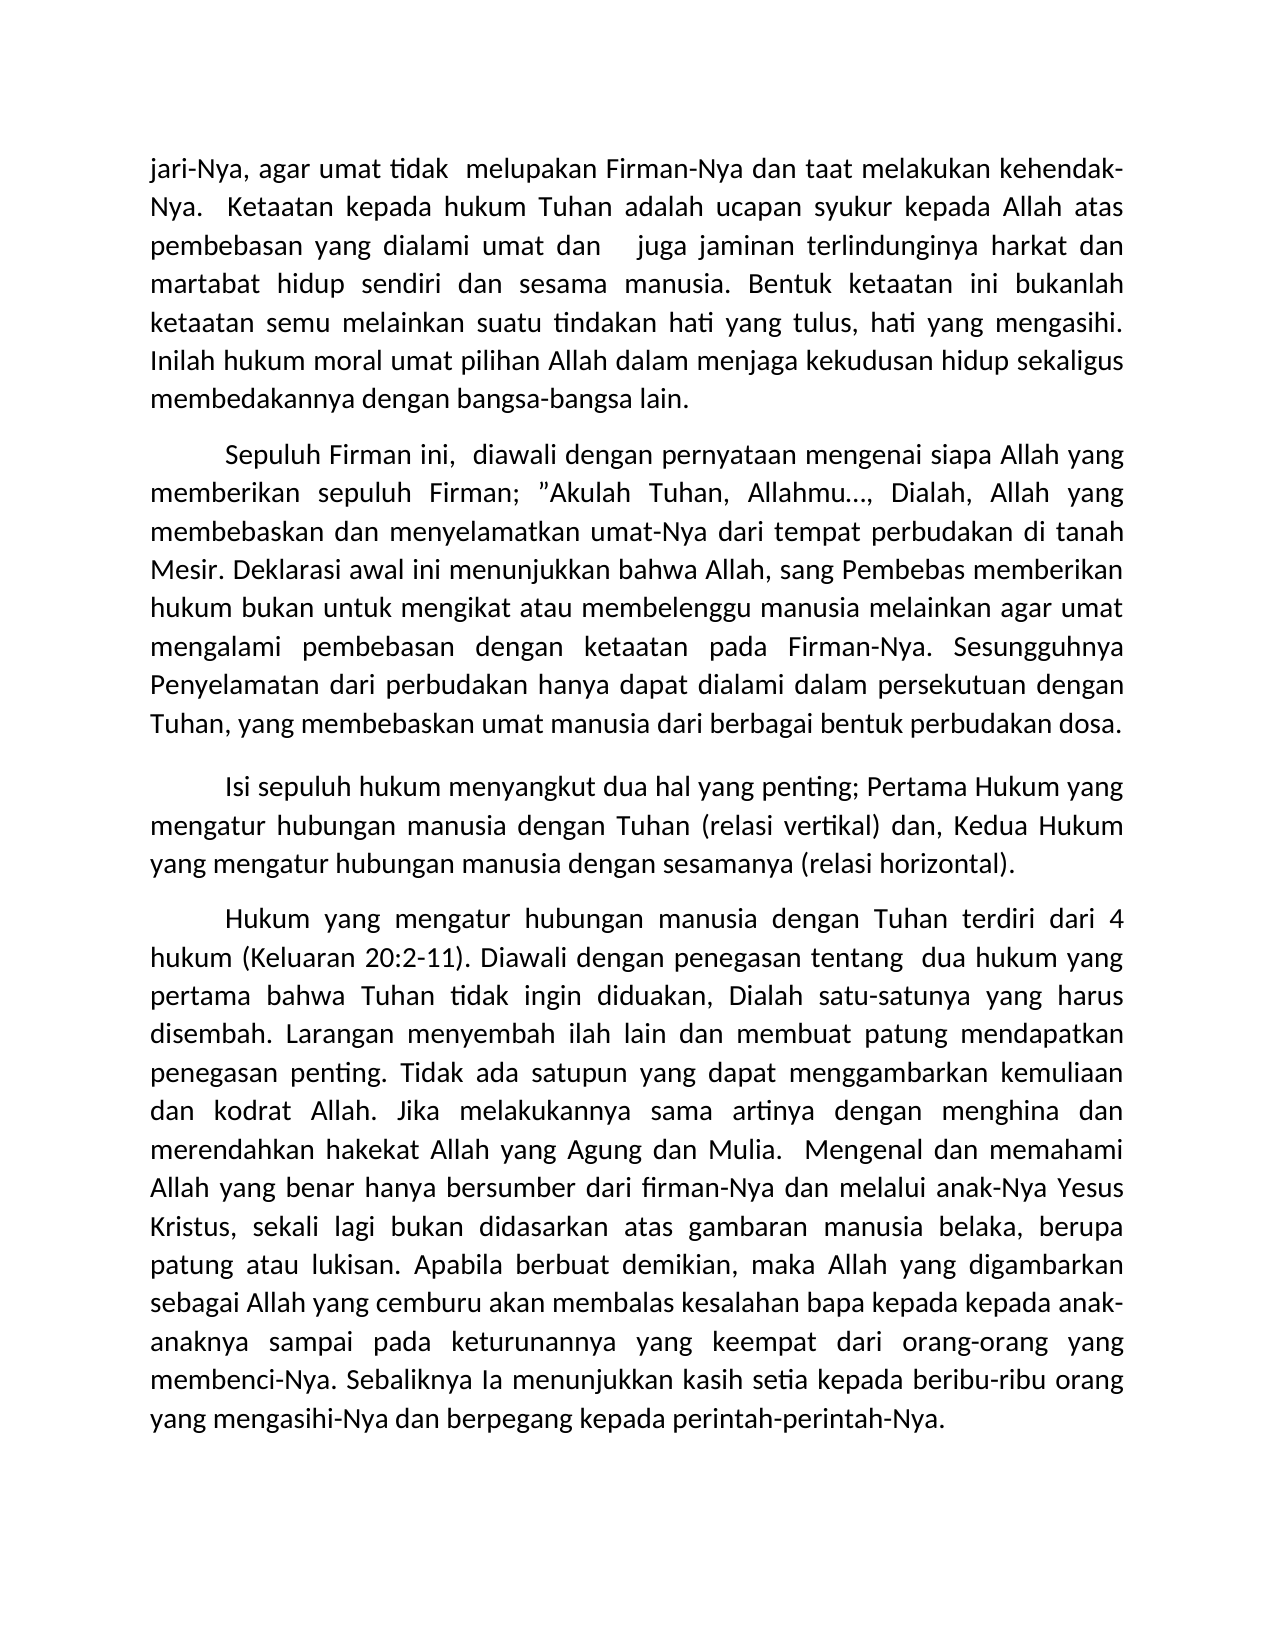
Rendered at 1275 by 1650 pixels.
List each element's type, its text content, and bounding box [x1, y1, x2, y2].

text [150, 150, 1125, 416]
text Isi sepuluh hukum menyangkut dua hal yang penting; Pertama Hukum yang mengatur hubungan manusia dengan Tuhan (relasi vertikal) dan, Kedua Hukum yang mengatur hubungan manusia dengan sesamanya (relasi horizontal). [150, 768, 1125, 881]
text Hukum yang mengatur hubungan manusia dengan Tuhan terdiri dari 4 hukum (Keluaran 20:2-11). Diawali dengan penegasan tentang dua hukum yang pertama bahwa Tuhan tidak ingin diduakan, Dialah satu-satunya yang harus disembah. Larangan menyembah ilah lain dan membuat patung mendapatkan penegasan penting. Tidak ada satupun yang dapat menggambarkan kemuliaan dan kodrat Allah. Jika melakukannya sama artinya dengan menghina dan merendahkan hakekat Allah yang Agung dan Mulia. Mengenal dan memahami Allah yang benar hanya bersumber dari firman-Nya dan melalui anak-Nya Yesus Kristus, sekali lagi bukan didasarkan atas gambaran manusia belaka, berupa patung atau lukisan. Apabila berbuat demikian, maka Allah yang digambarkan sebagai Allah yang cemburu akan membalas kesalahan bapa kepada kepada anak-anaknya sampai pada keturunannya yang keempat dari orang-orang yang membenci-Nya. Sebaliknya Ia menunjukkan kasih setia kepada beribu-ribu orang yang mengasihi-Nya dan berpegang kepada perintah-perintah-Nya. [150, 900, 1125, 1436]
text Sepuluh Firman ini, diawali dengan pernyataan mengenai siapa Allah yang memberikan sepuluh Firman; ”Akulah Tuhan, Allahmu…, Dialah, Allah yang membebaskan dan menyelamatkan umat-Nya dari tempat perbudakan di tanah Mesir. Deklarasi awal ini menunjukkan bahwa Allah, sang Pembebas memberikan hukum bukan untuk mengikat atau membelenggu manusia melainkan agar umat mengalami pembebasan dengan ketaatan pada Firman-Nya. Sesungguhnya Penyelamatan dari perbudakan hanya dapat dialami dalam persekutuan dengan Tuhan, yang membebaskan umat manusia dari berbagai bentuk perbudakan dosa. [150, 436, 1125, 740]
